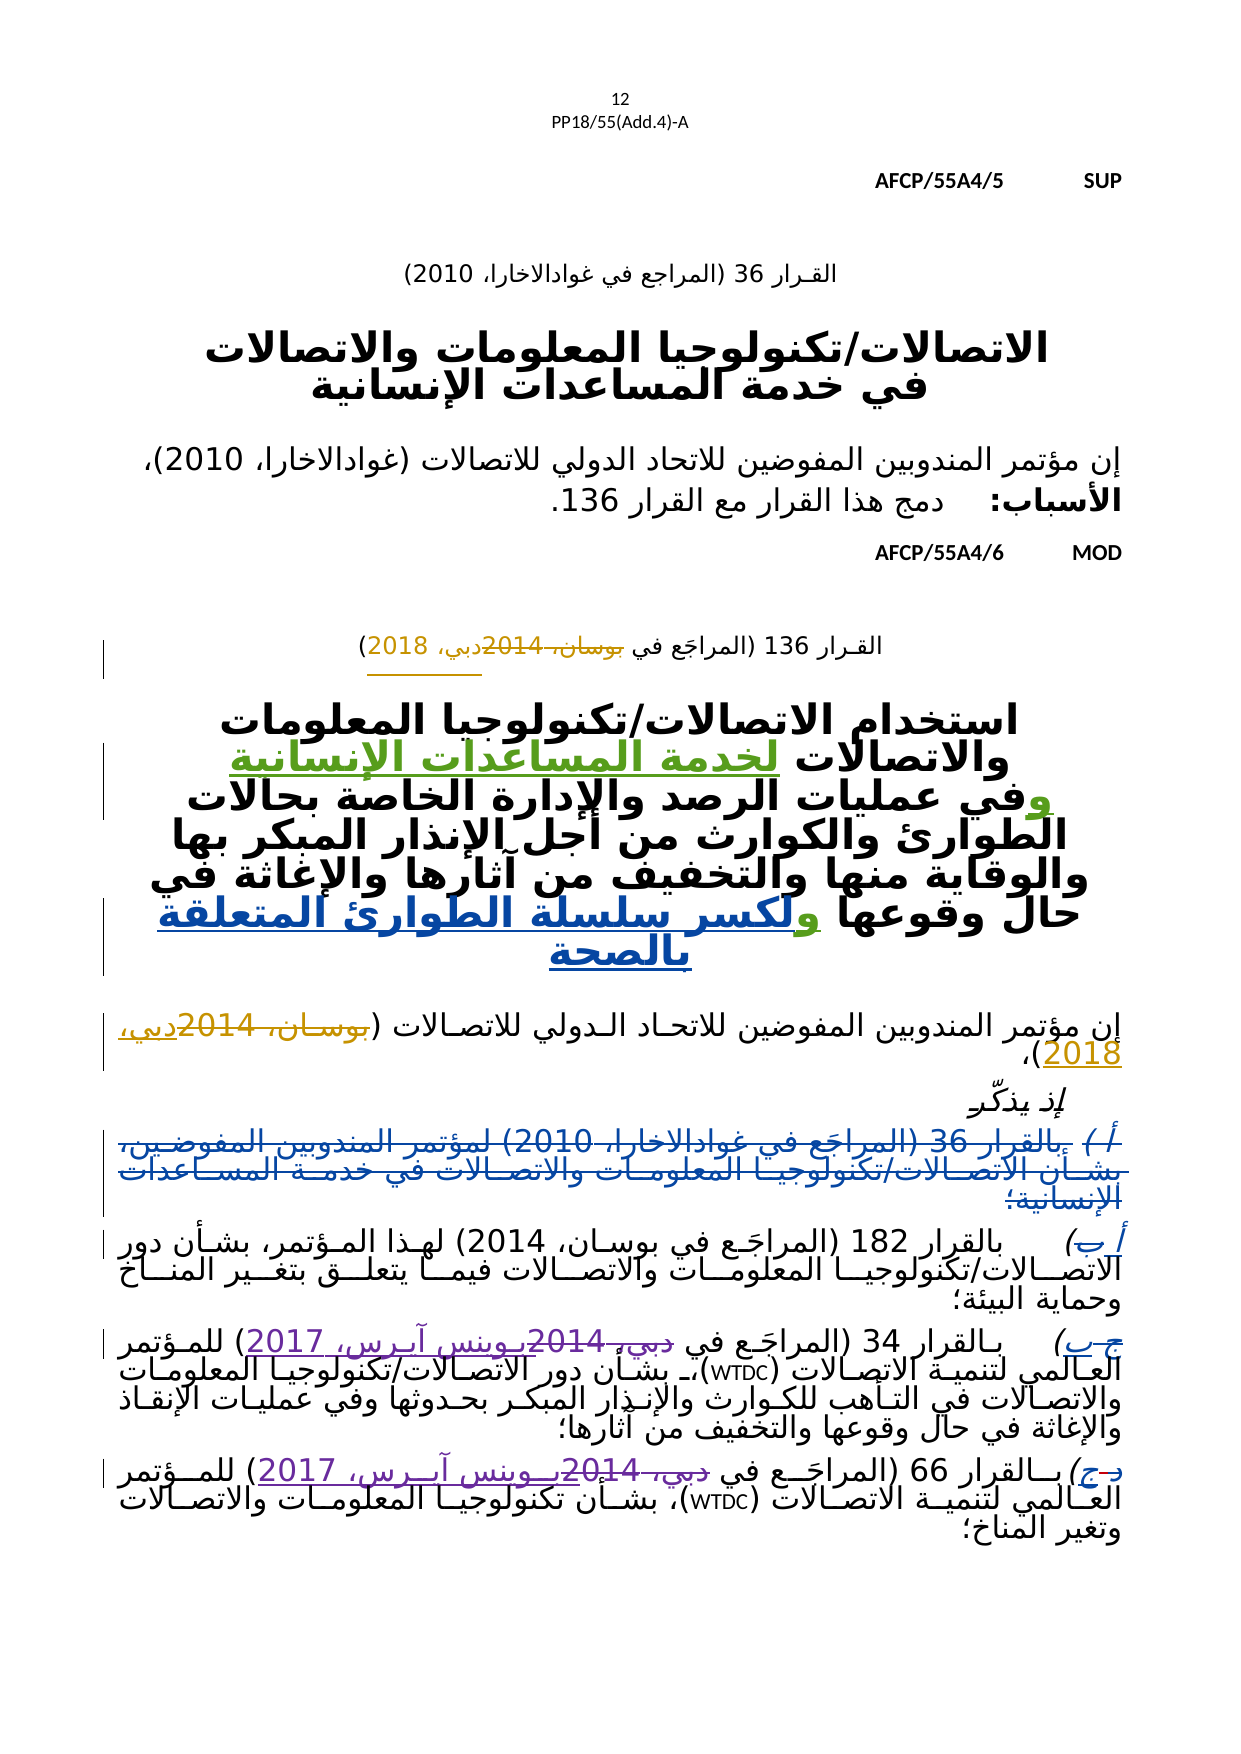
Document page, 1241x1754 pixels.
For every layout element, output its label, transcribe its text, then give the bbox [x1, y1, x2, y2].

text إذ يذكّر [975, 1088, 1063, 1117]
text ) بالقرار 66 (ال‍مراجَع في ) للمؤتمر العالمي لتنمية الاتصالات (WTDC)، بشأن تكنولوجيا المعلومات والاتصالات وتغير المناخ؛ [118, 1458, 1122, 1546]
text إذ يذكّر [118, 1088, 1005, 1117]
text القـرار 36 (المراجع في غوادالاخارا، 2010) [118, 268, 1122, 307]
text الأسباب: دمج هذا القرار مع القرار 136. [118, 489, 690, 518]
title استخدام الاتصالات/تكنولوجيا المعلومات والاتصالات في عمليات الرصد والإدارة الخاصة بحالات الطوارئ والكوارث من أجل الإنذار المبكر بها والوقاية منها والتخفيف من آثارها والإغاثة في حال وقوعها [118, 704, 1122, 976]
title إن مؤتمر المندوبين المفوضين للاتحاد الدولي للاتصالات (غوادالاخارا، 2010)، [118, 447, 1122, 476]
title إن مؤتمر المندوبين المفوضين للات‍حاد الدولي للاتصالات ()، [118, 1013, 1122, 1071]
text القـرار 136 (ال‍مراجَع في ) [118, 640, 1122, 679]
text ) بالقرار 34 (ال‍مراجَع في ) للمؤتمر العالمي لتنمية الاتصالات (WTDC)، بشأن دور الاتصالات/تكنولوجيا المعلومات والاتصالات في التأهب للكوارث والإنذار المبكر بحدوثها وفي عمليات الإنقاذ والإغاثة في حال وقوعها والتخفيف من آثارها؛ [118, 1329, 1122, 1446]
text ) بالقرار 182 (ال‍مراجَع في بوسان، 2014) لهذا المؤتمر، بشأن دور الاتصالات/تكنولوجيا المعلومات والاتصالات فيما يتعلق بتغير المناخ وحماية البيئة؛ [118, 1229, 1122, 1317]
title الاتصالات/تكنولوجيا المعلومات والاتصالات في خدمة المساعدات الإنسانية [118, 332, 1122, 409]
text SUP AFCP/55A4/5 [118, 171, 1122, 193]
text MOD AFCP/55A4/6 [118, 543, 1122, 565]
text الأسباب: دمج هذا القرار مع القرار 136. [786, 489, 1122, 518]
text الأسباب: دمج هذا القرار مع القرار 136. [658, 489, 818, 518]
